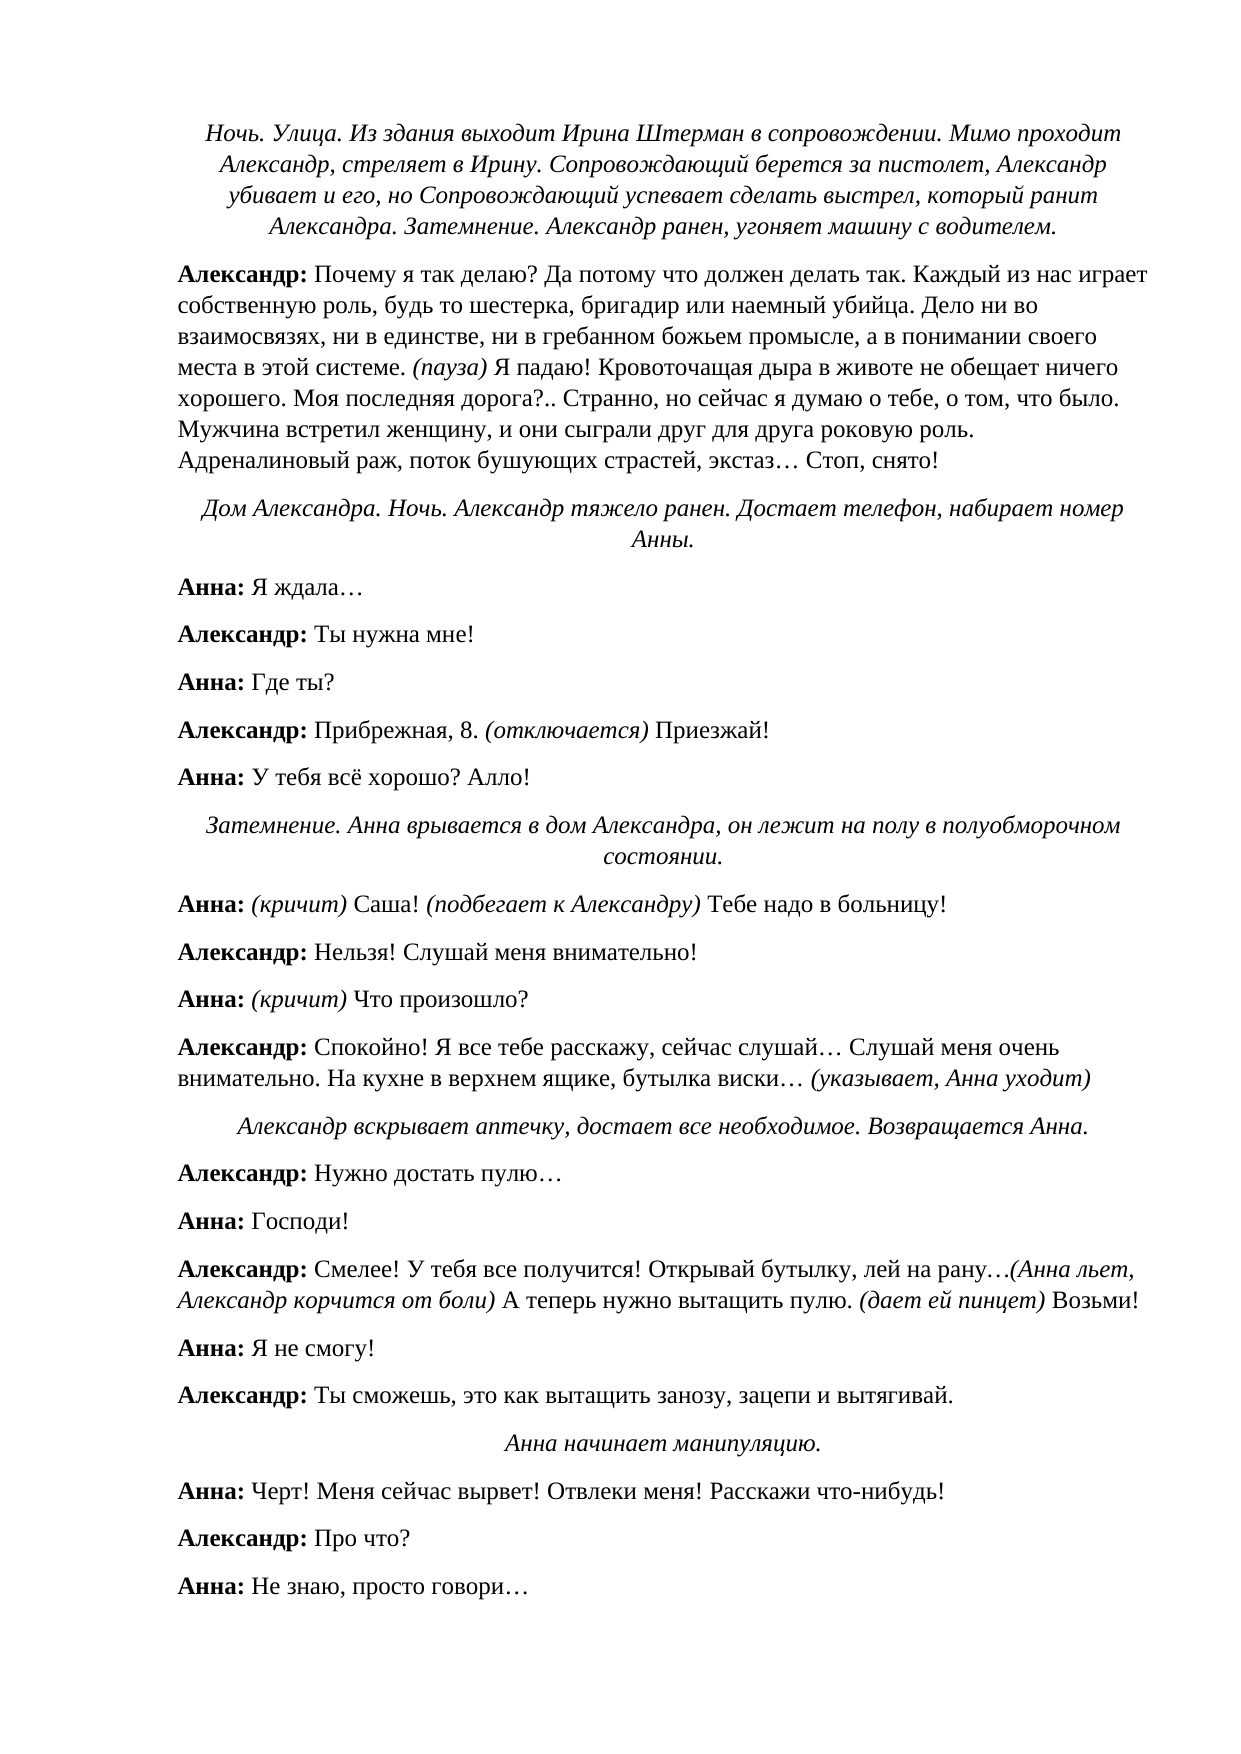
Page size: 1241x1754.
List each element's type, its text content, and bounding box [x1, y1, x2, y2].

text Анна: У тебя всё хорошо? Алло! [177, 762, 1152, 791]
text Анна: (кричит) Саша! (подбегает к Александру) Тебе надо в больницу! [177, 889, 1152, 918]
text Ночь. Улица. Из здания выходит Ирина Штерман в сопровождении. Мимо проходит Александр, стреляет в Ирину. Сопровождающий берется за пистолет, Александр убивает и его, но Сопровождающий успевает сделать выстрел, который ранит Александра. Затемнение. Александр ранен, угоняет машину с водителем. [177, 118, 1152, 240]
text Александр: Нельзя! Слушай меня внимательно! [177, 937, 1152, 965]
text Анна: Где ты? [177, 667, 1152, 696]
text Анна начинает манипуляцию. [177, 1428, 1152, 1457]
text Анна: Я ждала… [177, 572, 1152, 600]
text Анна: Я не смогу! [177, 1333, 1152, 1361]
text Анна: Не знаю, просто говори… [177, 1571, 1152, 1600]
text Александр: Прибрежная, 8. (отключается) Приезжай! [177, 715, 1152, 743]
text Затемнение. Анна врывается в дом Александра, он лежит на полу в полуобморочном состоянии. [177, 810, 1152, 870]
text Александр: Смелее! У тебя все получится! Открывай бутылку, лей на рану…(Анна льет, Александр корчится от боли) А теперь нужно вытащить пулю. (дает ей пинцет) Возьми! [177, 1254, 1152, 1314]
text Анна: (кричит) Что произошло? [177, 984, 1152, 1013]
text Александр: Почему я так делаю? Да потому что должен делать так. Каждый из нас играет собственную роль, будь то шестерка, бригадир или наемный убийца. Дело ни во взаимосвязях, ни в единстве, ни в гребанном божьем промысле, а в понимании своего места в этой системе. (пауза) Я падаю! Кровоточащая дыра в животе не обещает ничего хорошего. Моя последняя дорога?.. Странно, но сейчас я думаю о тебе, о том, что было. Мужчина встретил женщину, и они сыграли друг для друга роковую роль. Адреналиновый раж, поток бушующих страстей, экстаз… Стоп, снято! [177, 259, 1152, 474]
text Александр: Спокойно! Я все тебе расскажу, сейчас слушай… Слушай меня очень внимательно. На кухне в верхнем ящике, бутылка виски… (указывает, Анна уходит) [177, 1032, 1152, 1092]
text Александр: Ты сможешь, это как вытащить занозу, зацепи и вытягивай. [177, 1380, 1152, 1409]
text Дом Александра. Ночь. Александр тяжело ранен. Достает телефон, набирает номер Анны. [177, 493, 1152, 553]
text Александр: Нужно достать пулю… [177, 1158, 1152, 1187]
text Александр: Ты нужна мне! [177, 619, 1152, 648]
text Александр: Про что? [177, 1523, 1152, 1552]
text Анна: Господи! [177, 1206, 1152, 1235]
text Анна: Черт! Меня сейчас вырвет! Отвлеки меня! Расскажи что-нибудь! [177, 1476, 1152, 1504]
text Александр вскрывает аптечку, достает все необходимое. Возвращается Анна. [177, 1111, 1152, 1139]
